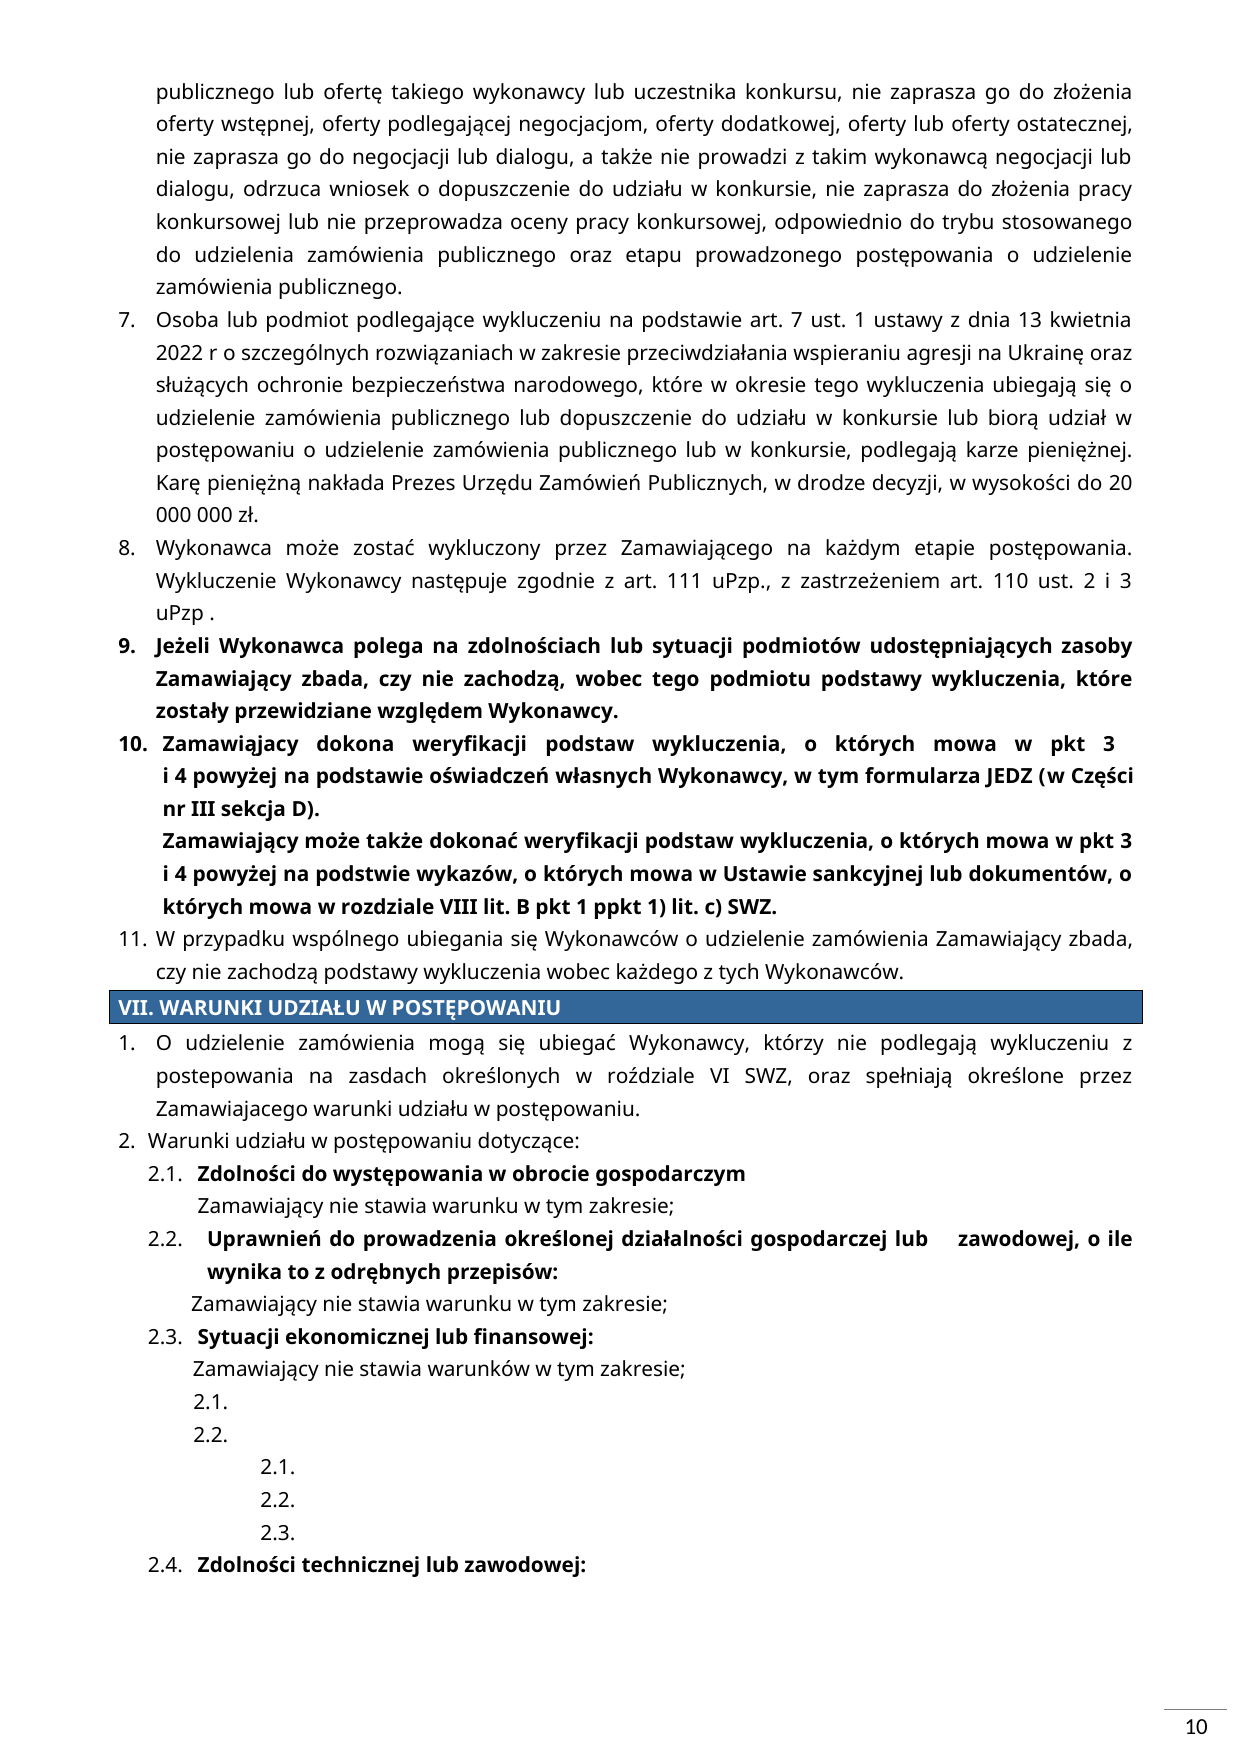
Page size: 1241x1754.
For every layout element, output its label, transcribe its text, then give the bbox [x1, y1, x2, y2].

list Uprawnień do prowadzenia określonej działalności gospodarczej lub zawodowej, o ile wynika to z odrębnych przepisów: [148, 1224, 1134, 1285]
list Osoba lub podmiot podlegające wykluczeniu na podstawie art. 7 ust. 1 ustawy z dnia 13 kwietnia 2022 r o szczególnych rozwiązaniach w zakresie przeciwdziałania wspieraniu agresji na Ukrainę oraz służących ochronie bezpieczeństwa narodowego, które w okresie tego wykluczenia ubiegają się o udzielenie zamówienia publicznego lub dopuszczenie do udziału w konkursie lub biorą udział w postępowaniu o udzielenie zamówienia publicznego lub w konkursie, podlegają karze pieniężnej. Karę pieniężną nakłada Prezes Urzędu Zamówień Publicznych, w drodze decyzji, w wysokości do 20 000 000 zł. [118, 305, 1134, 529]
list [118, 77, 1134, 301]
list O udzielenie zamówienia mogą się ubiegać Wykonawcy, którzy nie podlegają wykluczeniu z postepowania na zasdach określonych w roździale VI SWZ, oraz spełniają określone przez Zamawiajacego warunki udziału w postępowaniu. [118, 1028, 1134, 1122]
list Zamawiąjacy dokona weryfikacji podstaw wykluczenia, o których mowa w pkt 3 i 4 powyżej na podstawie oświadczeń własnych Wykonawcy, w tym formularza JEDZ (w Części nr III sekcja D). [118, 729, 1134, 822]
list W przypadku wspólnego ubiegania się Wykonawców o udzielenie zamówienia Zamawiający zbada, czy nie zachodzą podstawy wykluczenia wobec każdego z tych Wykonawców. [118, 924, 1134, 986]
text Zamawiający nie stawia warunków w tym zakresie; [155, 1354, 1134, 1383]
text Zamawiający nie stawia warunku w tym zakresie; [148, 1289, 1134, 1318]
list Zdolności technicznej lub zawodowej: [148, 1550, 1134, 1579]
list Zdolności do występowania w obrocie gospodarczym [148, 1159, 1134, 1187]
text Zamawiający nie stawia warunku w tym zakresie; [154, 1192, 1134, 1220]
list Sytuacji ekonomicznej lub finansowej: [148, 1322, 1134, 1350]
text Zamawiający może także dokonać weryfikacji podstaw wykluczenia, o których mowa w pkt 3 i 4 powyżej na podstwie wykazów, o których mowa w Ustawie sankcyjnej lub dokumentów, o których mowa w rozdziale VIII lit. B pkt 1 ppkt 1) lit. c) SWZ. [162, 827, 1134, 920]
list Jeżeli Wykonawca polega na zdolnościach lub sytuacji podmiotów udostępniających zasoby Zamawiający zbada, czy nie zachodzą, wobec tego podmiotu podstawy wykluczenia, które zostały przewidziane względem Wykonawcy. [118, 631, 1134, 725]
list Warunki udziału w postępowaniu dotyczące: [118, 1126, 1134, 1155]
list Wykonawca może zostać wykluczony przez Zamawiającego na każdym etapie postępowania. Wykluczenie Wykonawcy następuje zgodnie z art. 111 uPzp., z zastrzeżeniem art. 110 ust. 2 i 3 uPzp . [118, 533, 1134, 627]
subtitle VII. WARUNKI UDZIAŁU W POSTĘPOWANIU [110, 991, 1142, 1023]
